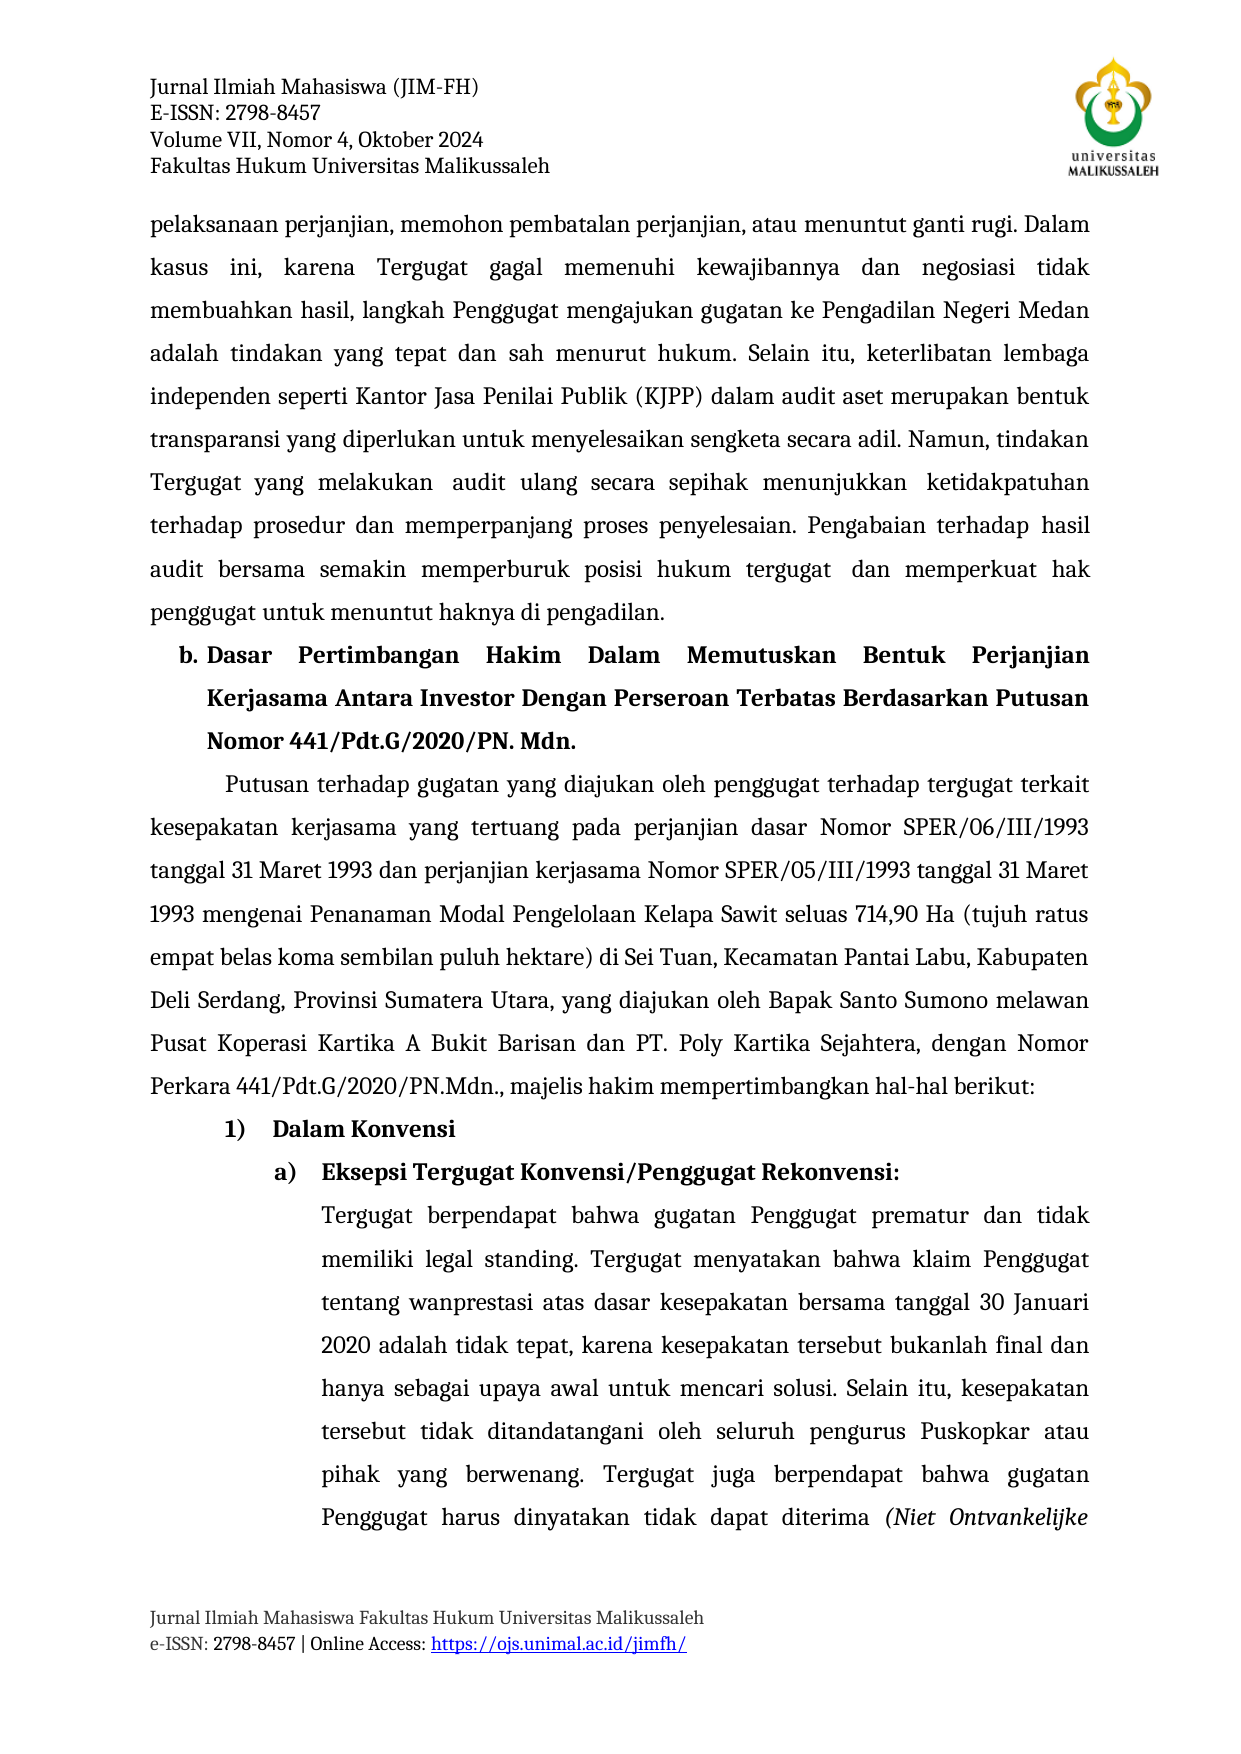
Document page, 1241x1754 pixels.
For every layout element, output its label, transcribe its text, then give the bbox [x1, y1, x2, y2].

list Dalam Konvensi [225, 1115, 1090, 1144]
list Eksepsi Tergugat Konvensi/Penggugat Rekonvensi: [274, 1158, 1090, 1187]
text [321, 1201, 1090, 1532]
picture [1037, 31, 1189, 201]
text Putusan terhadap gugatan yang diajukan oleh penggugat terhadap tergugat terkait kesepakatan kerjasama yang tertuang pada perjanjian dasar Nomor SPER/06/III/1993 tanggal 31 Maret 1993 dan perjanjian kerjasama Nomor SPER/05/III/1993 tanggal 31 Maret 1993 mengenai Penanaman Modal Pengelolaan Kelapa Sawit seluas 714,90 Ha (tujuh ratus empat belas koma sembilan puluh hektare) di Sei Tuan, Kecamatan Pantai Labu, Kabupaten Deli Serdang, Provinsi Sumatera Utara, yang diajukan oleh Bapak Santo Sumono melawan Pusat Koperasi Kartika A Bukit Barisan dan PT. Poly Kartika Sejahtera, dengan Nomor Perkara 441/Pdt.G/2020/PN.Mdn., majelis hakim mempertimbangkan hal-hal berikut: [150, 770, 1090, 1101]
list Dasar Pertimbangan Hakim Dalam Memutuskan Bentuk Perjanjian Kerjasama Antara Investor Dengan Perseroan Terbatas Berdasarkan Putusan Nomor 441/Pdt.G/2020/PN. Mdn. [178, 641, 1090, 756]
